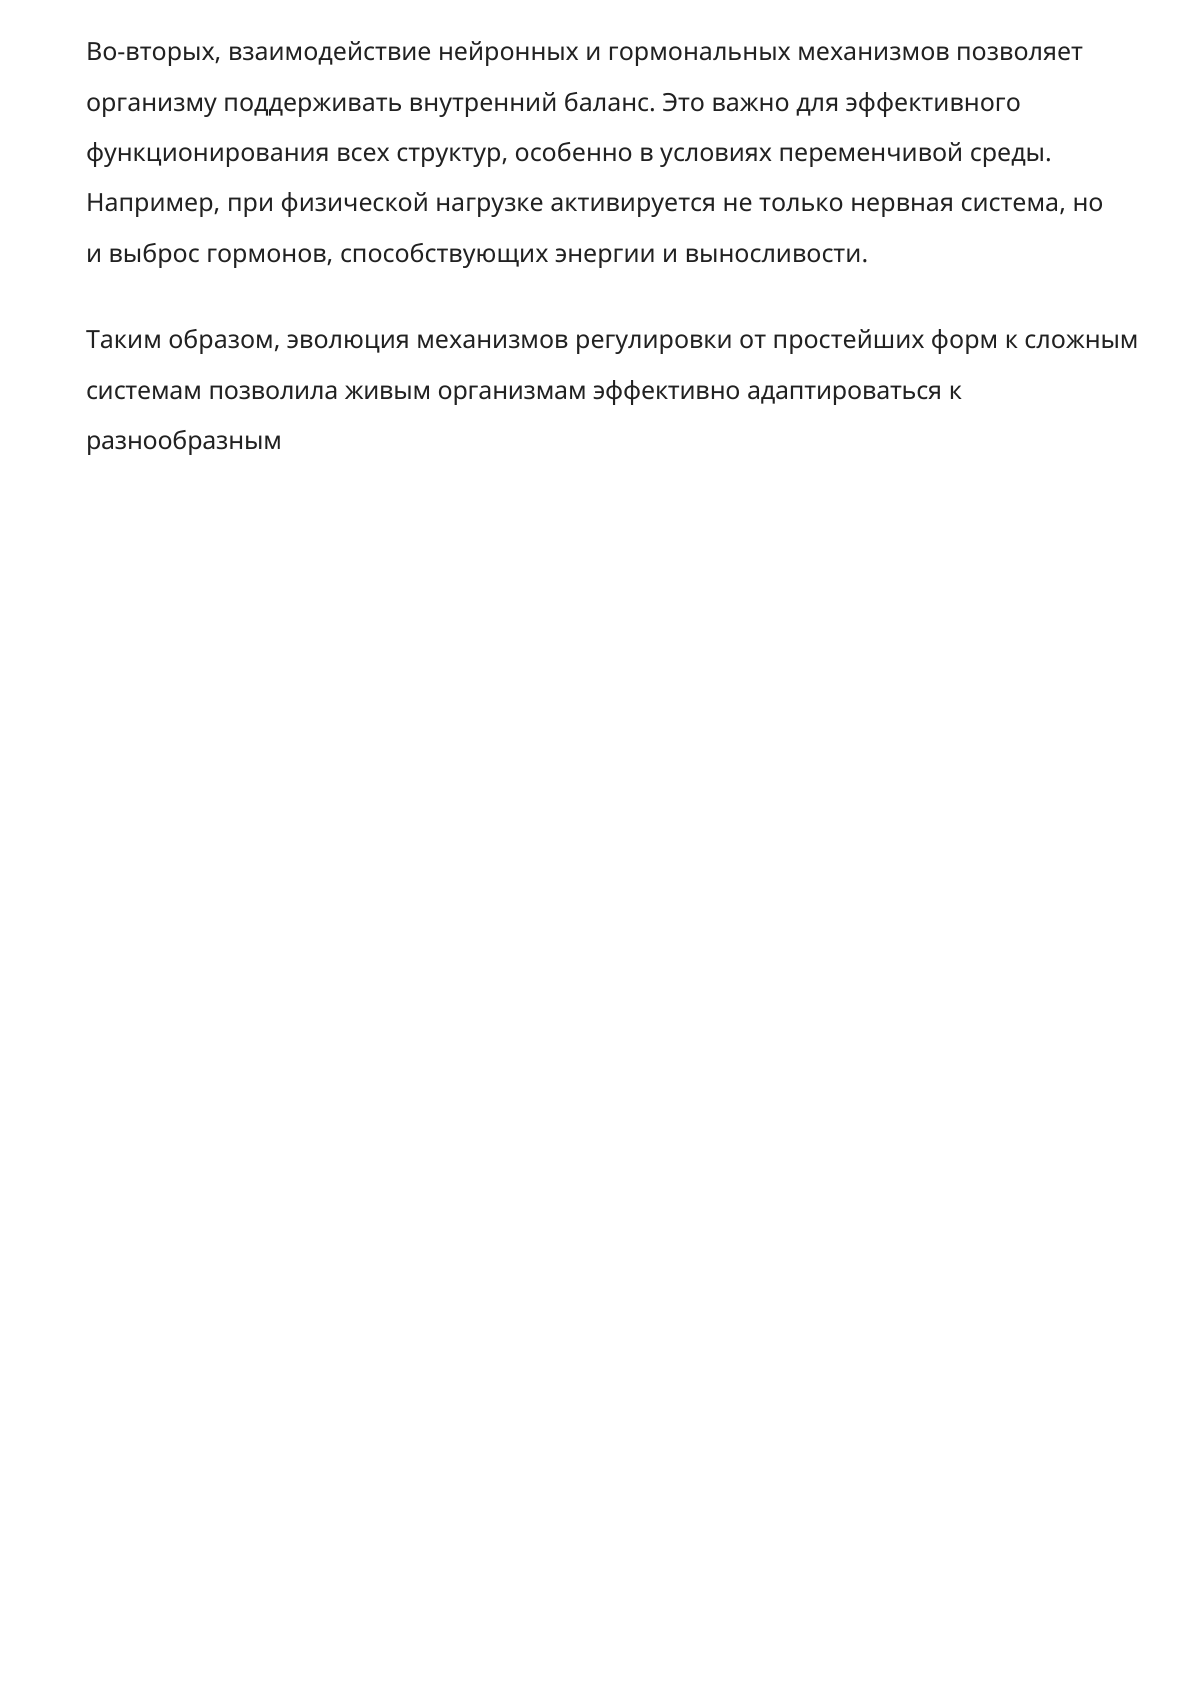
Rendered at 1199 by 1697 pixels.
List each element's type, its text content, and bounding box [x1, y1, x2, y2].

text Таким образом, эволюция механизмов регулировки от простейших форм к сложным системам позволила живым организмам эффективно адаптироваться к разнообразным [86, 322, 1154, 457]
text Во-вторых, взаимодействие нейронных и гормональных механизмов позволяет организму поддерживать внутренний баланс. Это важно для эффективного функционирования всех структур, особенно в условиях переменчивой среды. Например, при физической нагрузке активируется не только нервная система, но и выброс гормонов, способствующих энергии и выносливости. [86, 34, 1110, 269]
